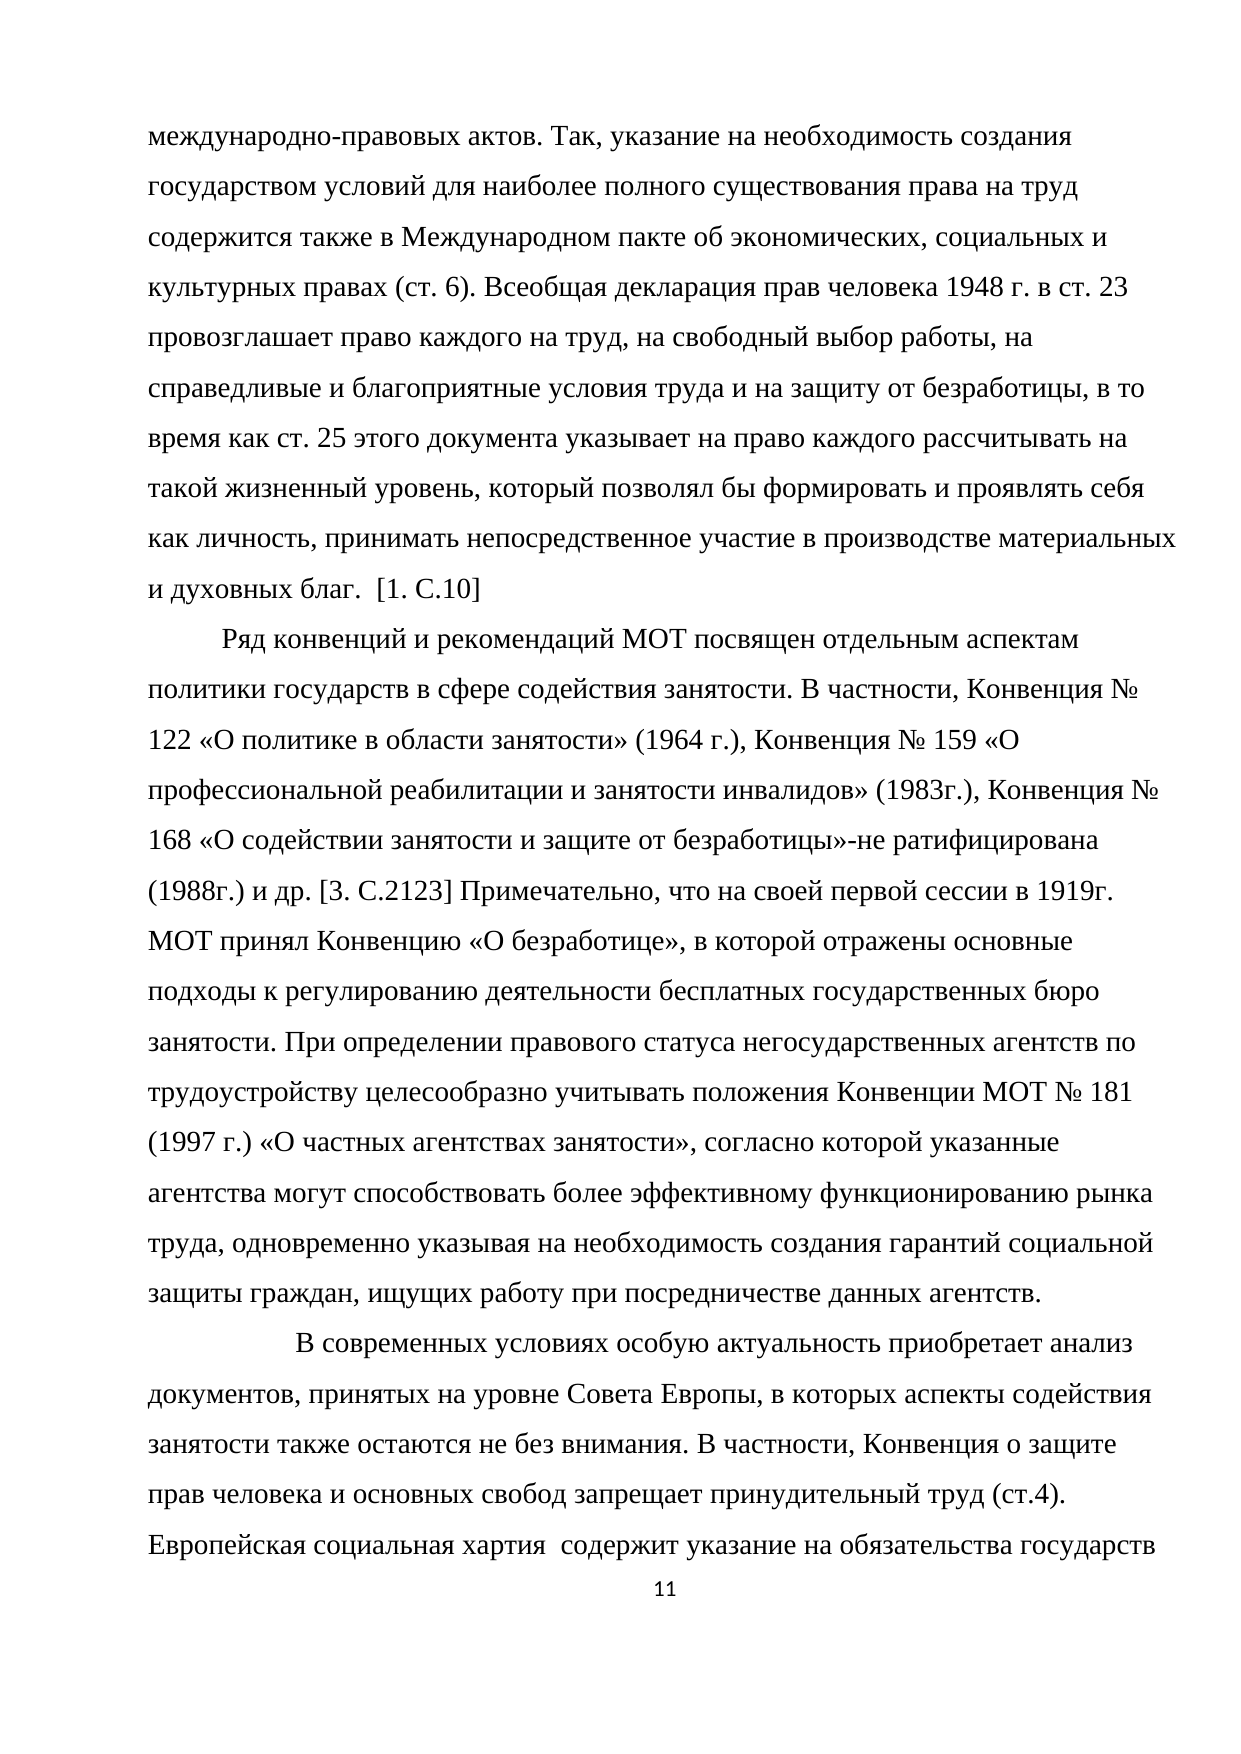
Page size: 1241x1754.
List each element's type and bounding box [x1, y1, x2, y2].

text [148, 118, 1181, 1560]
